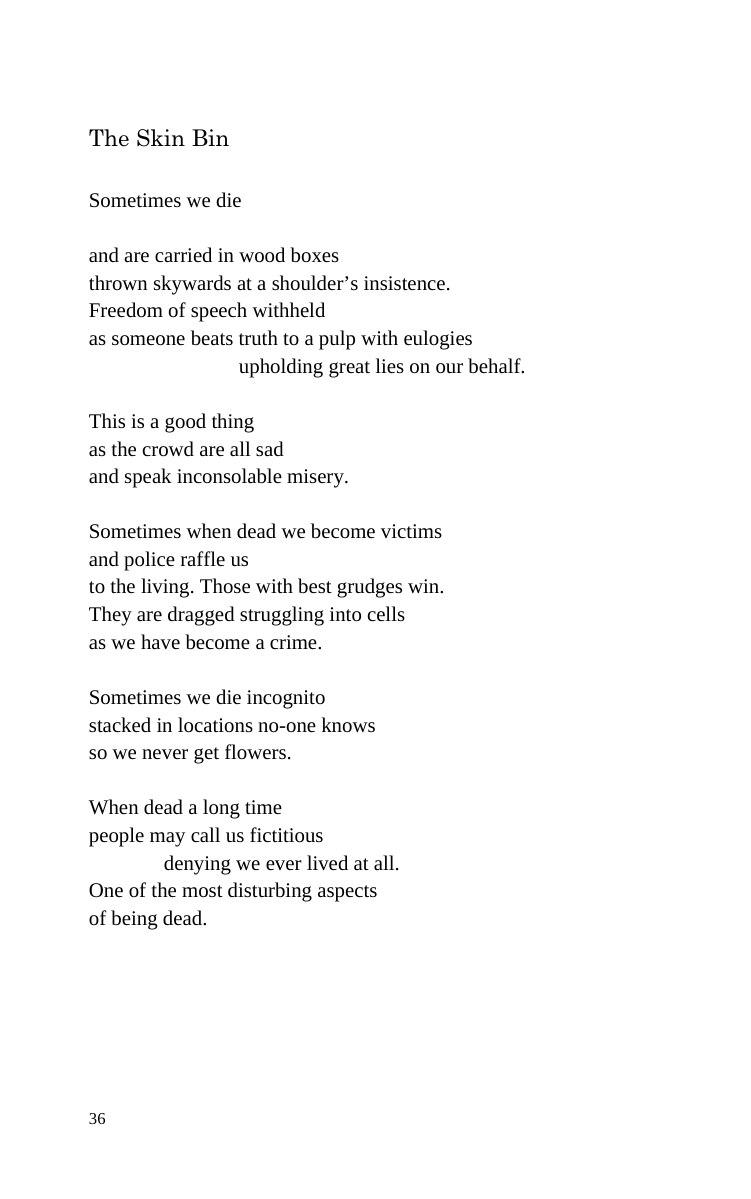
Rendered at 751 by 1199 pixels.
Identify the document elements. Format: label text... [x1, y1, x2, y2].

text They are dragged struggling into cells [89, 602, 644, 626]
text Sometimes we die [89, 188, 644, 212]
text Sometimes we die incognito [89, 685, 644, 709]
text and speak inconsolable misery. [89, 464, 644, 488]
text Sometimes when dead we become victims [89, 519, 644, 543]
text to the living. Those with best grudges win. [89, 574, 644, 598]
text people may call us fictitious [89, 823, 644, 847]
text When dead a long time [89, 795, 644, 819]
text Freedom of speech withheld [89, 298, 644, 322]
text One of the most disturbing aspects [89, 878, 644, 902]
text This is a good thing [89, 409, 644, 433]
text so we never get flowers. [89, 740, 644, 764]
text and police raffle us [89, 547, 644, 571]
text as someone beats truth to a pulp with eulogies [89, 326, 644, 350]
subtitle The Skin Bin [89, 123, 644, 151]
text thrown skywards at a shoulder’s insistence. [89, 271, 644, 295]
text of being dead. [89, 906, 644, 930]
text as we have become a crime. [89, 630, 644, 654]
text upholding great lies on our behalf. [89, 354, 644, 378]
text stacked in locations no-one knows [89, 712, 644, 737]
text denying we ever lived at all. [89, 851, 644, 874]
text and are carried in wood boxes [89, 243, 644, 267]
text as the crowd are all sad [89, 436, 644, 461]
